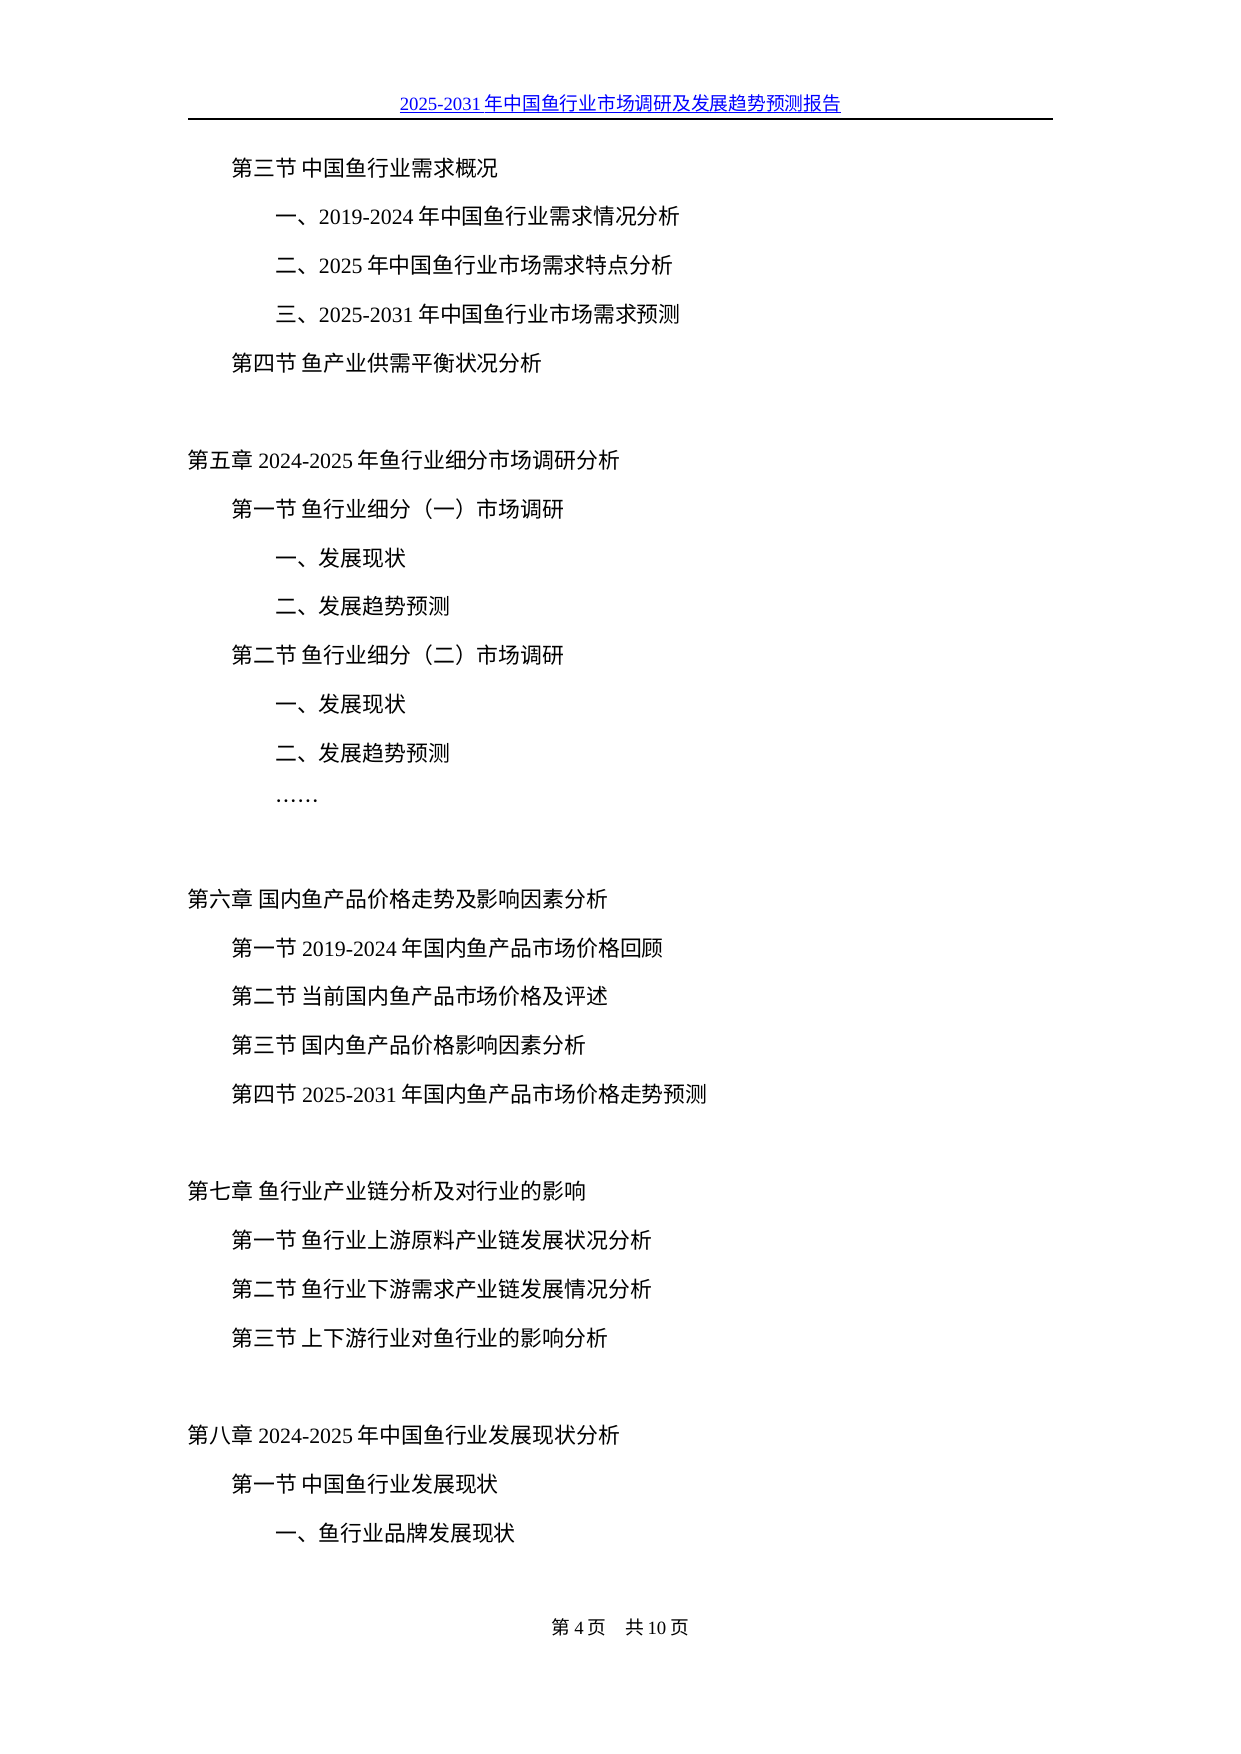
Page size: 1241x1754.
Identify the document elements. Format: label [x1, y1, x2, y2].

text [187, 150, 1053, 1548]
